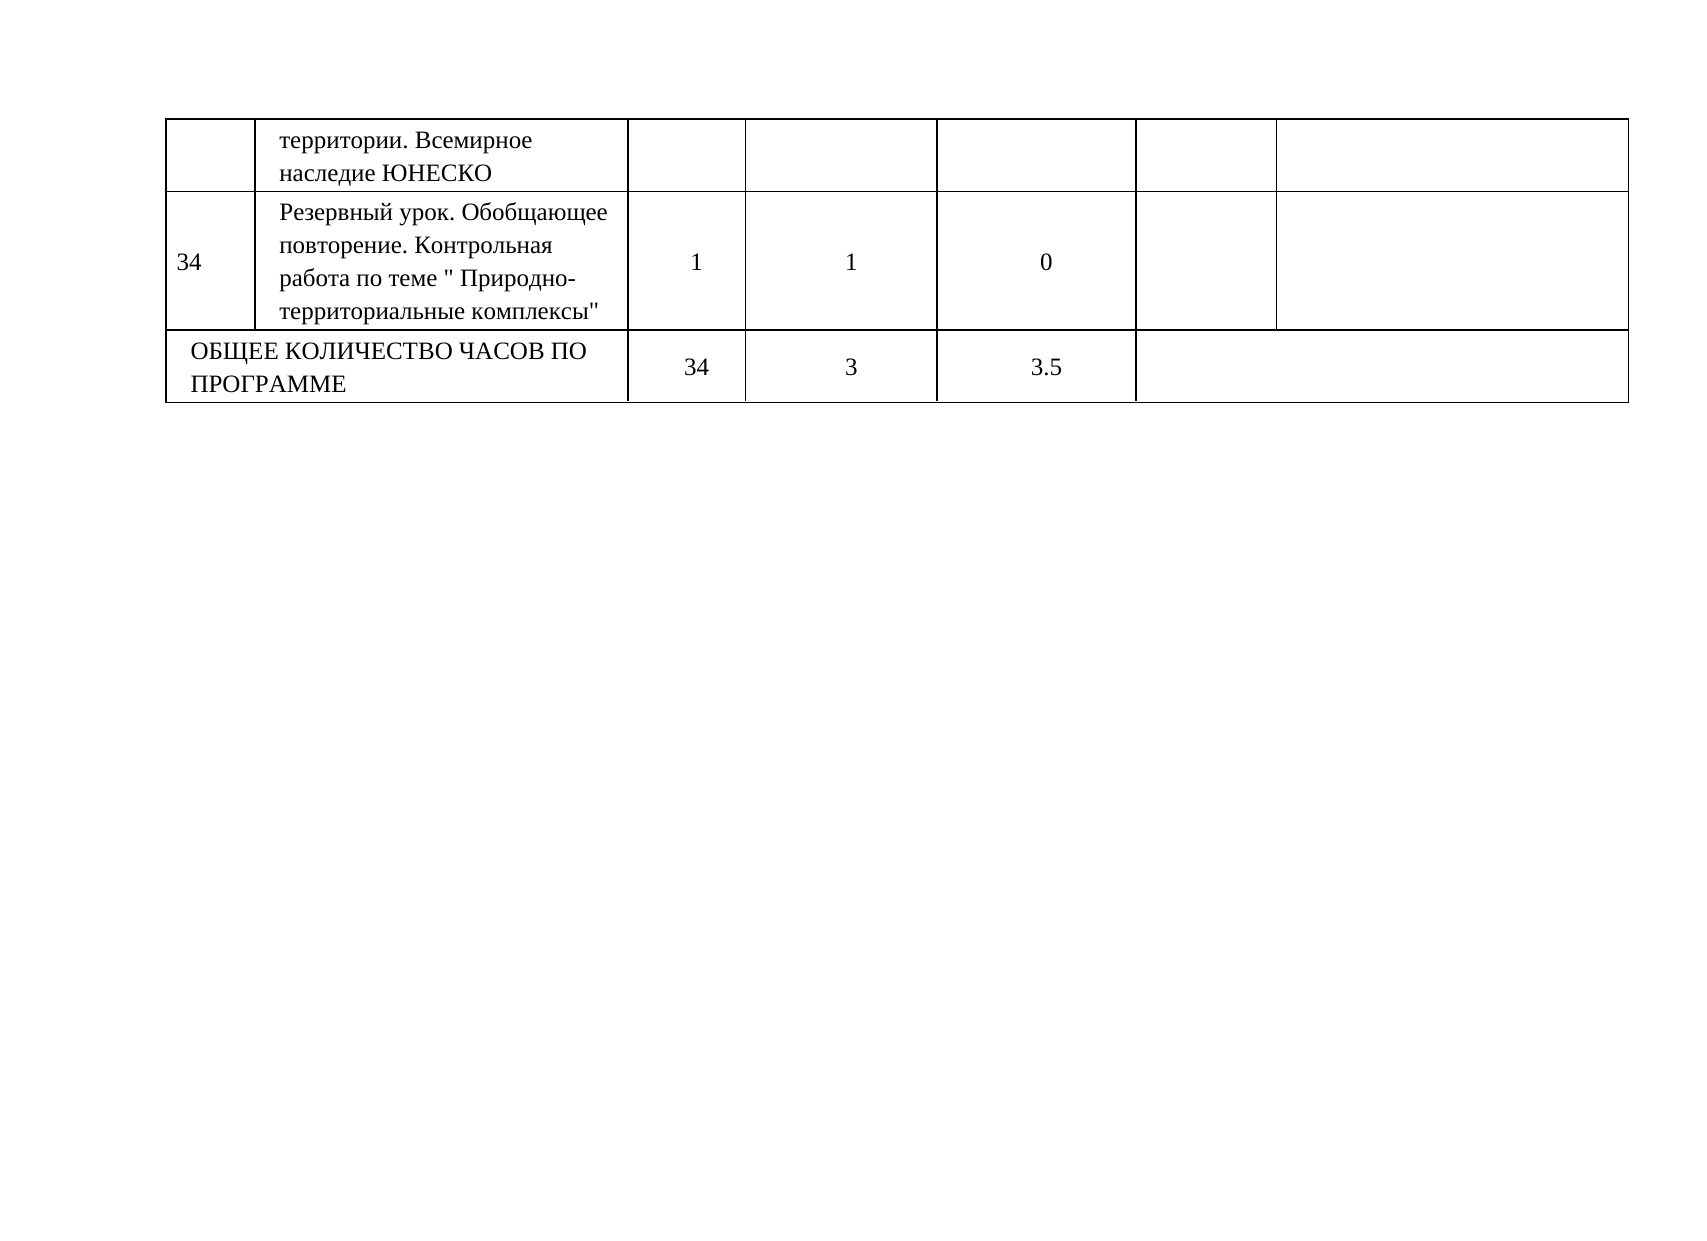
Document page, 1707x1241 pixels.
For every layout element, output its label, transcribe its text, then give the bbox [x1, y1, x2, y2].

table_cell 3.5 [938, 331, 1135, 401]
table_cell 0 [746, 120, 936, 191]
table_cell 1 [746, 192, 936, 329]
table_cell 1 [629, 192, 745, 329]
table_cell 0 [938, 120, 1135, 191]
table_cell 33 [167, 120, 254, 191]
table_cell 3 [746, 331, 936, 401]
table_cell 0 [938, 192, 1135, 329]
table_cell 1 [629, 120, 745, 191]
table_cell [1137, 331, 1628, 401]
table_cell Резервный урок. Обобщающее повторение. Контрольная работа по теме " Природно-территориальные комплексы" [256, 192, 627, 329]
table_cell ОБЩЕЕ КОЛИЧЕСТВО ЧАСОВ ПО ПРОГРАММЕ [167, 331, 627, 401]
table_cell 34 [629, 331, 745, 401]
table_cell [256, 120, 627, 191]
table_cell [1277, 120, 1628, 191]
table_cell [1137, 192, 1276, 329]
table_cell [1277, 192, 1628, 329]
table_cell [1137, 120, 1276, 191]
table_cell 34 [167, 192, 254, 329]
